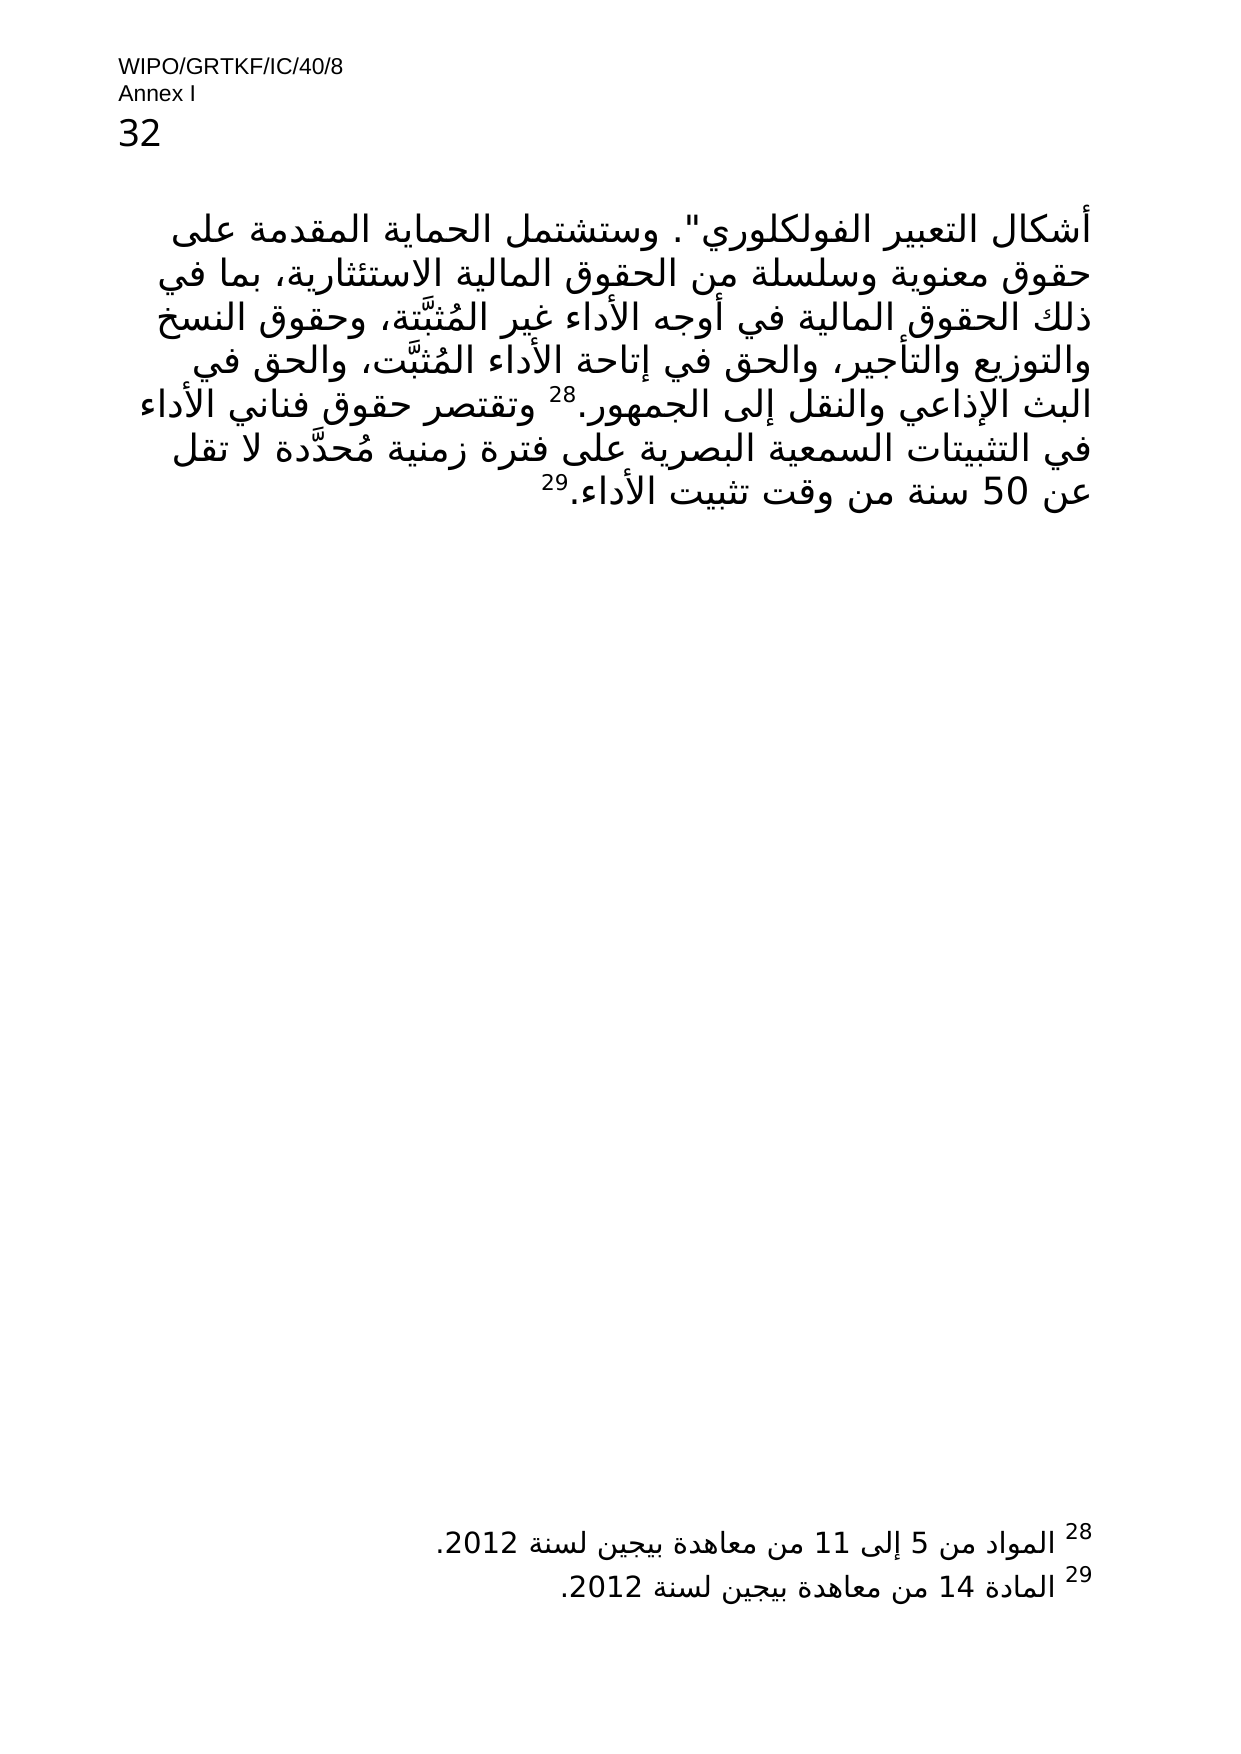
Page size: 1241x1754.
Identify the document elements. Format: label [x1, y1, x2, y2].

text [118, 208, 1092, 513]
